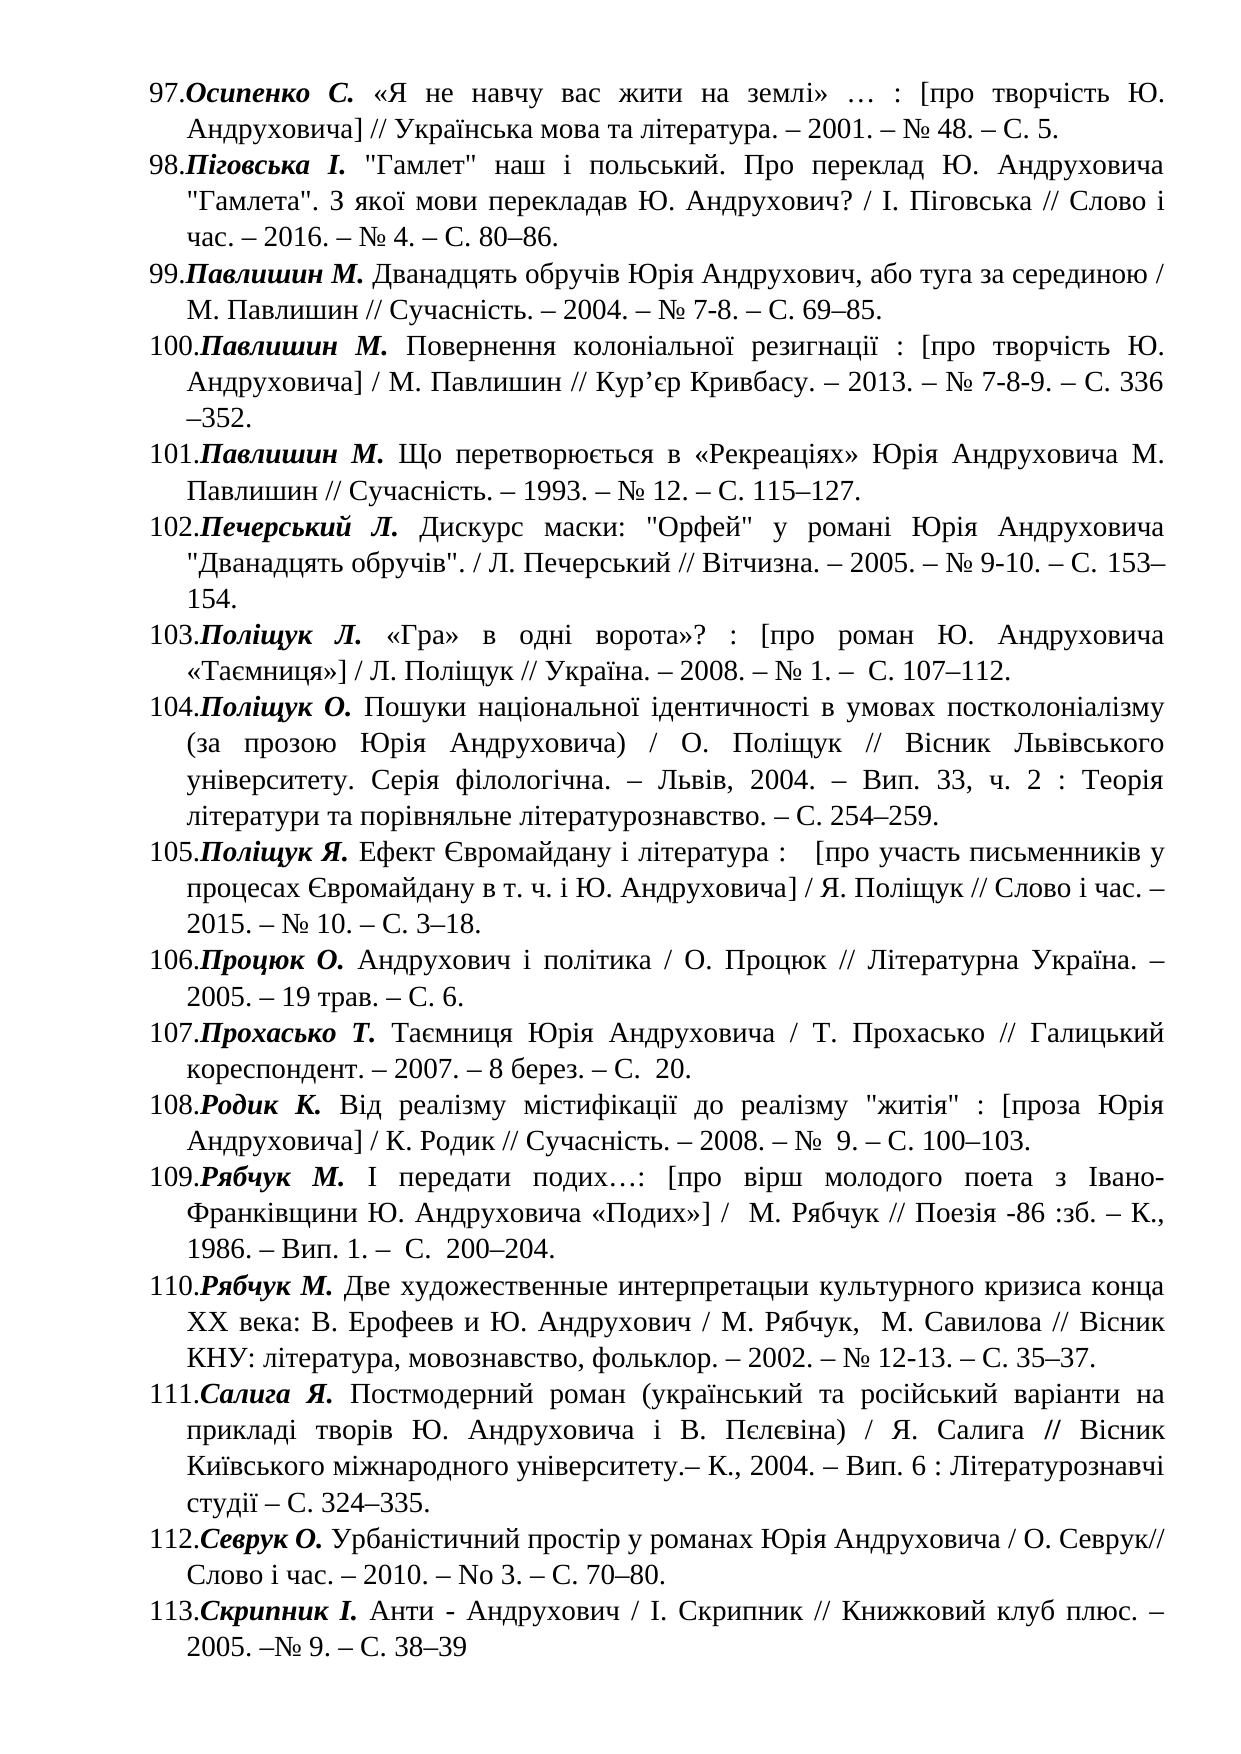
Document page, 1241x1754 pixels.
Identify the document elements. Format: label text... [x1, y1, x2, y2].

list 108.Родик К. Від реалізму містифікації до реалізму "житія" : [проза Юрія Андруховича] / К. Родик // Сучасність. – 2008. – № 9. – С. 100–103. [149, 1087, 1165, 1157]
list 111.Салига Я. Постмодерний роман (український та російський варіанти на прикладі творів Ю. Андруховича і В. Пєлєвіна) / Я. Салига // Вісник Київського міжнародного університету.– К., 2004. – Вип. 6 : Літературознавчі студії – С. 324–335. [149, 1376, 1165, 1518]
list 102.Печерський Л. Дискурс маски: "Орфей" у романі Юрія Андруховича "Дванадцять обручів". / Л. Печерський // Вітчизна. – 2005. – № 9-10. – С. 153–154. [149, 509, 1165, 614]
list 104.Поліщук О. Пошуки національної ідентичності в умовах постколоніалізму (за прозою Юрія Андруховича) / О. Поліщук // Вісник Львівського університету. Серія філологічна. – Львів, 2004. – Вип. 33, ч. 2 : Теорія літератури та порівняльне літературознавство. – С. 254–259. [149, 689, 1165, 831]
list 99.Павлишин М. Дванадцять обручів Юрія Андрухович, або туга за серединою / М. Павлишин // Сучасність. – 2004. – № 7-8. – С. 69–85. [149, 256, 1165, 325]
list 112.Севрук О. Урбаністичний простір у романах Юрія Андруховича / О. Севрук// Слово і час. – 2010. – No 3. – С. 70–80. [149, 1521, 1165, 1591]
list 98.Піговська І. "Гамлет" наш і польський. Про переклад Ю. Андруховича "Гамлета". З якої мови перекладав Ю. Андрухович? / І. Піговська // Слово і час. – 2016. – № 4. – С. 80–86. [149, 147, 1165, 253]
list 97.Осипенко С. «Я не навчу вас жити на землі» … : [про творчість Ю. Андруховича] // Українська мова та література. – 2001. – № 48. – С. 5. [149, 75, 1165, 145]
list 103.Поліщук Л. «Гра» в одні ворота»? : [про роман Ю. Андруховича «Таємниця»] / Л. Поліщук // Україна. – 2008. – № 1. – С. 107–112. [149, 617, 1165, 687]
list 100.Павлишин М. Повернення колоніальної резигнації : [про творчість Ю. Андруховича] / М. Павлишин // Кур’єр Кривбасу. – 2013. – № 7-8-9. – С. 336 –352. [149, 328, 1165, 434]
list 105.Поліщук Я. Ефект Євромайдану і література : [про участь письменників у процесах Євромайдану в т. ч. і Ю. Андруховича] / Я. Поліщук // Слово і час. – 2015. – № 10. – С. 3–18. [149, 834, 1165, 940]
list 109.Рябчук М. І передати подих…: [про вірш молодого поета з Івано-Франківщини Ю. Андруховича «Подих»] / М. Рябчук // Поезія -86 :зб. – К., 1986. – Вип. 1. – С. 200–204. [149, 1159, 1165, 1265]
list 106.Процюк О. Андрухович і політика / О. Процюк // Літературна Україна. – 2005. – 19 трав. – С. 6. [149, 942, 1165, 1012]
list 107.Прохасько Т. Таємниця Юрія Андруховича / Т. Прохасько // Галицький кореспондент. – 2007. – 8 берез. – С. 20. [149, 1015, 1165, 1084]
list 113.Скрипник І. Анти - Андрухович / І. Скрипник // Книжковий клуб плюс. – 2005. –№ 9. – С. 38–39 [149, 1593, 1165, 1663]
list 101.Павлишин М. Що перетворюється в «Рекреаціях» Юрія Андруховича М. Павлишин // Сучасність. – 1993. – № 12. – С. 115–127. [149, 436, 1165, 506]
list 110.Рябчук М. Две художественные интерпретацыи культурного кризиса конца ХХ века: В. Ерофеев и Ю. Андрухович / М. Рябчук, М. Савилова // Вісник КНУ: література, мовознавство, фольклор. – 2002. – № 12-13. – С. 35–37. [149, 1268, 1165, 1374]
